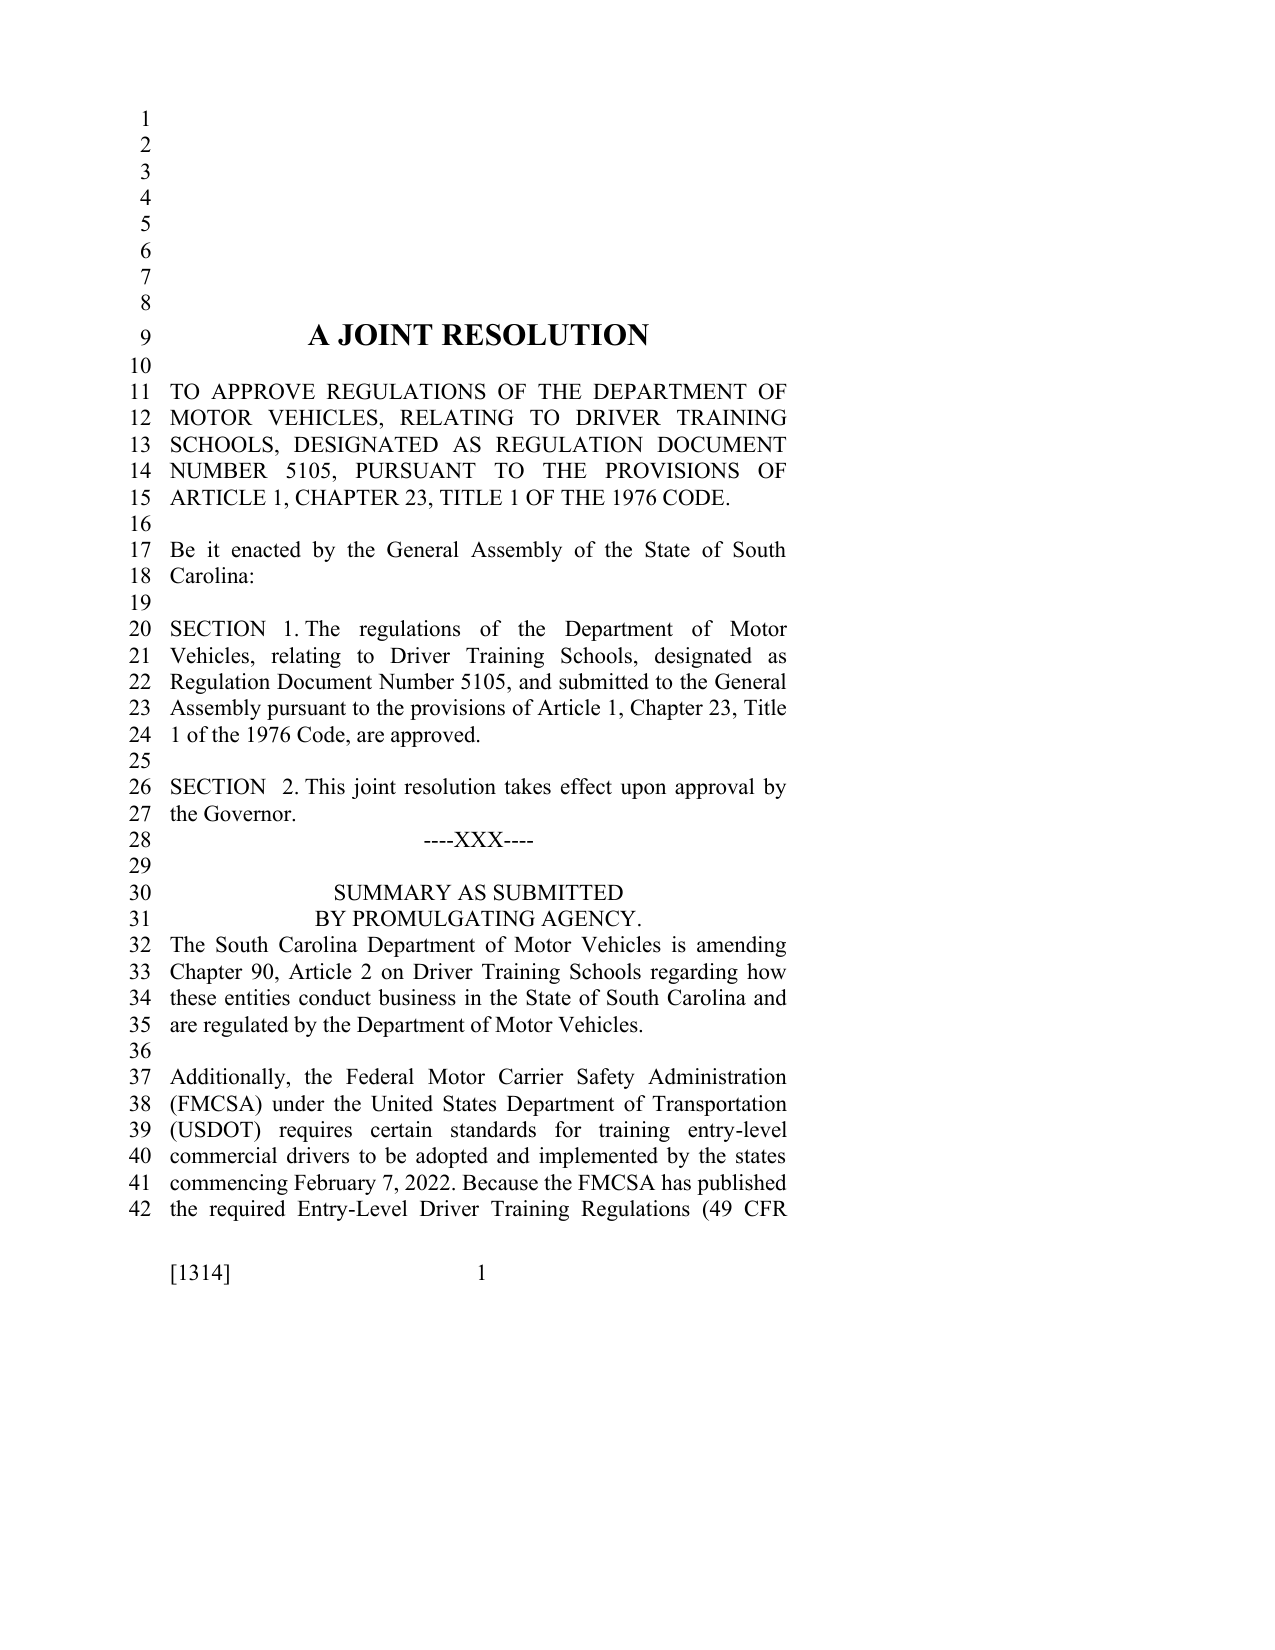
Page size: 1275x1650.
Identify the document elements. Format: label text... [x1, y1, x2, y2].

text ----XXX---- [169, 826, 787, 852]
text SECTION 1. The regulations of the Department of Motor Vehicles, relating to Driver Training Schools, designated as Regulation Document Number 5105, and submitted to the General Assembly pursuant to the provisions of Article 1, Chapter 23, Title 1 of the 1976 Code, are approved. [169, 615, 787, 747]
text TO APPROVE REGULATIONS OF THE DEPARTMENT OF MOTOR VEHICLES, RELATING TO DRIVER TRAINING SCHOOLS, DESIGNATED AS REGULATION DOCUMENT NUMBER 5105, PURSUANT TO THE PROVISIONS OF ARTICLE 1, CHAPTER 23, TITLE 1 OF THE 1976 CODE. [169, 378, 787, 510]
text SECTION 2. This joint resolution takes effect upon approval by the Governor. [169, 773, 787, 826]
text A JOINT RESOLUTION [169, 316, 787, 352]
text The South Carolina Department of Motor Vehicles is amending Chapter 90, Article 2 on Driver Training Schools regarding how these entities conduct business in the State of South Carolina and are regulated by the Department of Motor Vehicles. [169, 932, 787, 1037]
text BY PROMULGATING AGENCY. [169, 905, 787, 932]
text SUMMARY AS SUBMITTED [169, 879, 787, 905]
text Be it enacted by the General Assembly of the State of South Carolina: [169, 536, 787, 589]
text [169, 1063, 787, 1221]
